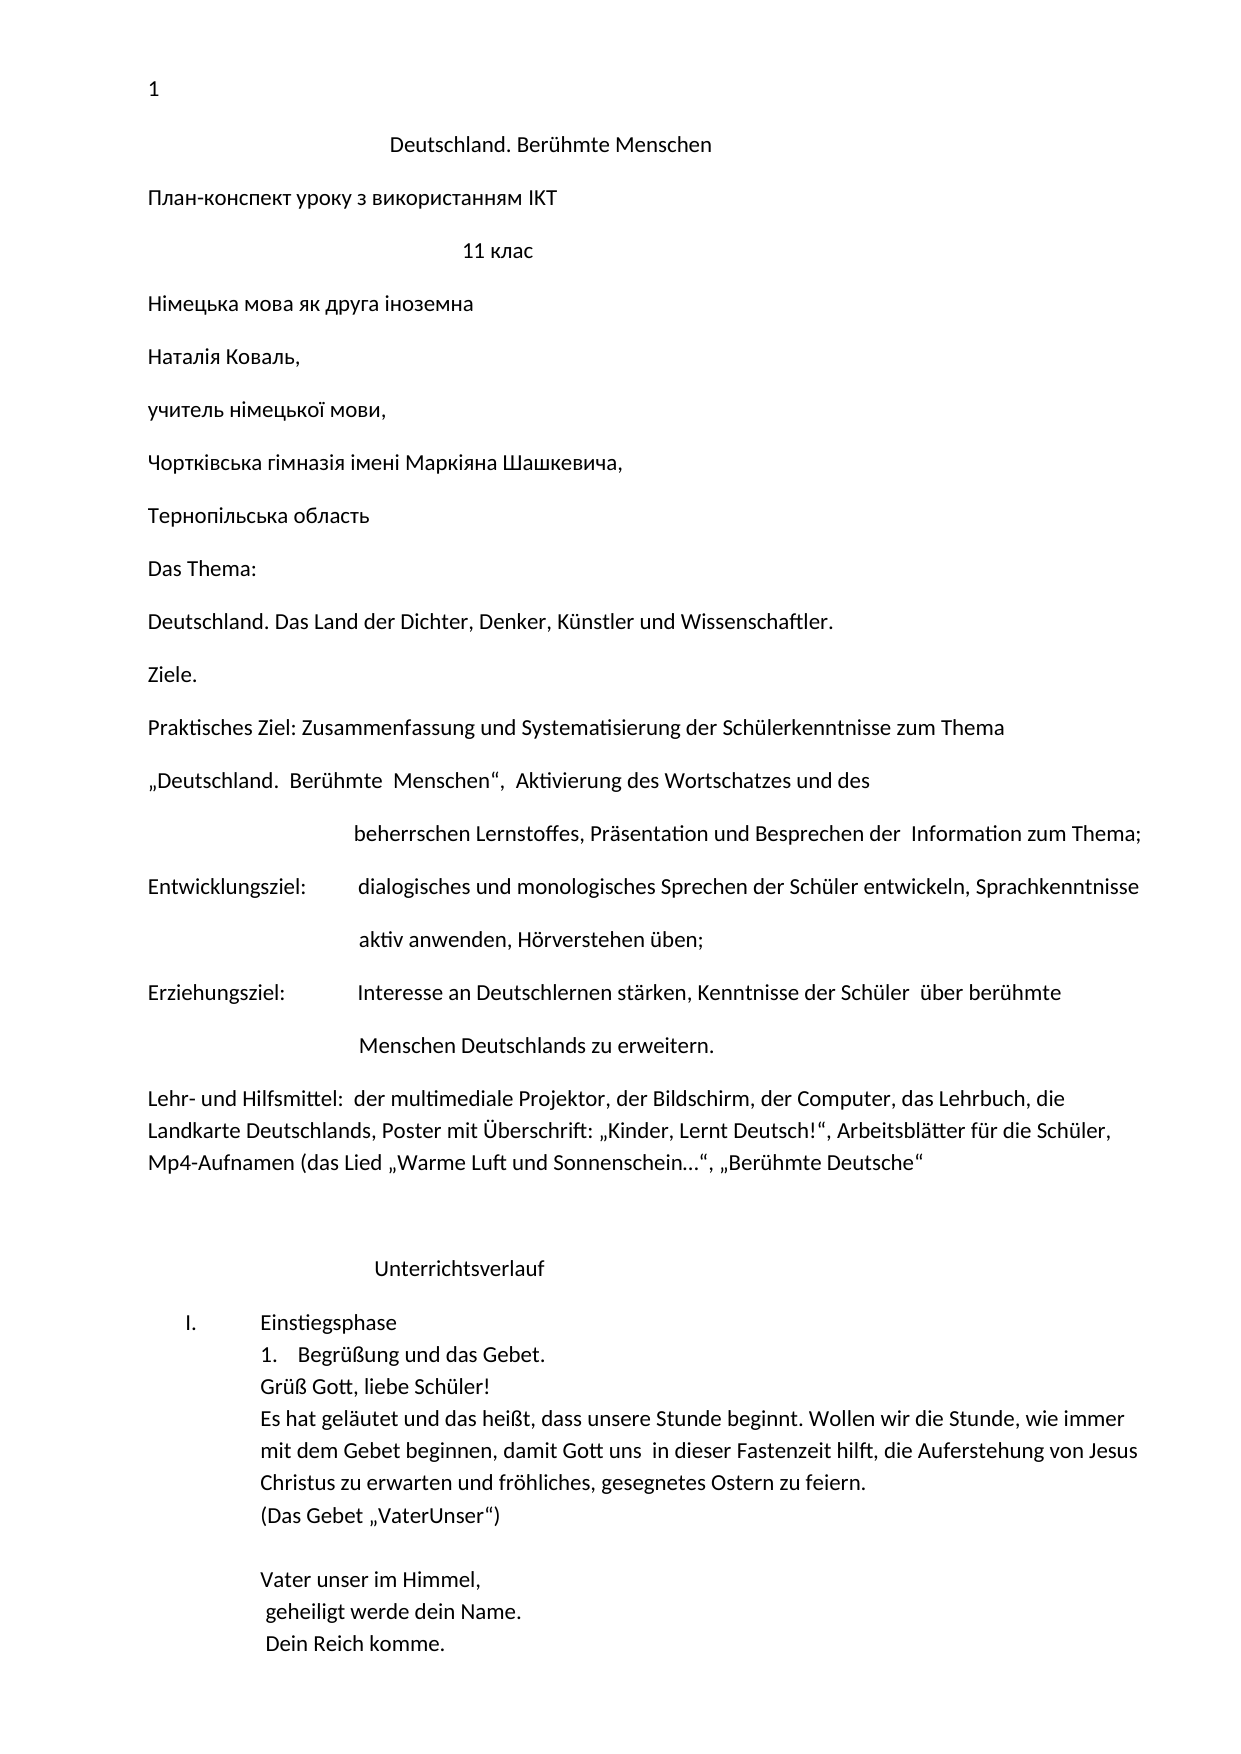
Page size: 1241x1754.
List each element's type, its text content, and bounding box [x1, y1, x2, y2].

list (Das Gebet „VaterUnser“) [260, 1501, 1152, 1529]
text Lehr- und Hilfsmittel: der multimediale Projektor, der Bildschirm, der Computer, das Lehrbuch, die Landkarte Deutschlands, Poster mit Überschrift: „Kinder, Lernt Deutsch!“, Arbeitsblätter für die Schüler, Mp4-Aufnamen (das Lied „Warme Luft und Sonnenschein…“, „Berühmte Deutsche“ [148, 1084, 1152, 1177]
text Німецька мова як друга іноземна [148, 289, 1152, 317]
text Menschen Deutschlands zu erweitern. [148, 1031, 1152, 1059]
list geheiligt werde dein Name. [260, 1597, 1152, 1625]
list Vater unser im Himmel, [260, 1565, 1152, 1593]
list Einstiegsphase [185, 1308, 1152, 1336]
text „Deutschland. Berühmte Menschen“, Aktivierung des Wortschatzes und des [148, 766, 1152, 794]
text Тернопільська область [148, 501, 1152, 529]
text учитель німецької мови, [148, 395, 1152, 423]
text Entwicklungsziel: dialogisches und monologisches Sprechen der Schüler entwickeln, Sprachkenntnisse [148, 872, 1152, 900]
list Dein Reich komme. [260, 1629, 1152, 1657]
text aktiv anwenden, Hörverstehen üben; [148, 925, 1152, 953]
text 11 клас [148, 236, 1152, 264]
list Grüß Gott, liebe Schüler! [260, 1372, 1152, 1400]
text Deutschland. Das Land der Dichter, Denker, Künstler und Wissenschaftler. [148, 607, 1152, 635]
text Чортківська гімназія імені Маркіяна Шашкевича, [148, 448, 1152, 476]
list Es hat geläutet und das heißt, dass unsere Stunde beginnt. Wollen wir die Stunde, wie immer mit dem Gebet beginnen, damit Gott uns in dieser Fastenzeit hilft, die Auferstehung von Jesus Christus zu erwarten und fröhliches, gesegnetes Ostern zu feiern. [260, 1404, 1152, 1497]
text Deutschland. Berühmte Menschen [148, 130, 1152, 158]
text Erziehungsziel: Interesse an Deutschlernen stärken, Kenntnisse der Schüler über berühmte [148, 978, 1152, 1006]
text beherrschen Lernstoffes, Präsentation und Besprechen der Information zum Thema; [148, 819, 1152, 847]
text Das Thema: [148, 554, 1152, 582]
text Ziele. [148, 660, 1152, 688]
text Наталія Коваль, [148, 342, 1152, 370]
text Praktisches Ziel: Zusammenfassung und Systematisierung der Schülerkenntnisse zum Thema [148, 713, 1152, 741]
text Unterrichtsverlauf [148, 1254, 1152, 1283]
list Begrüßung und das Gebet. [260, 1340, 1152, 1368]
text План-конспект уроку з використанням IKT [148, 183, 1152, 211]
